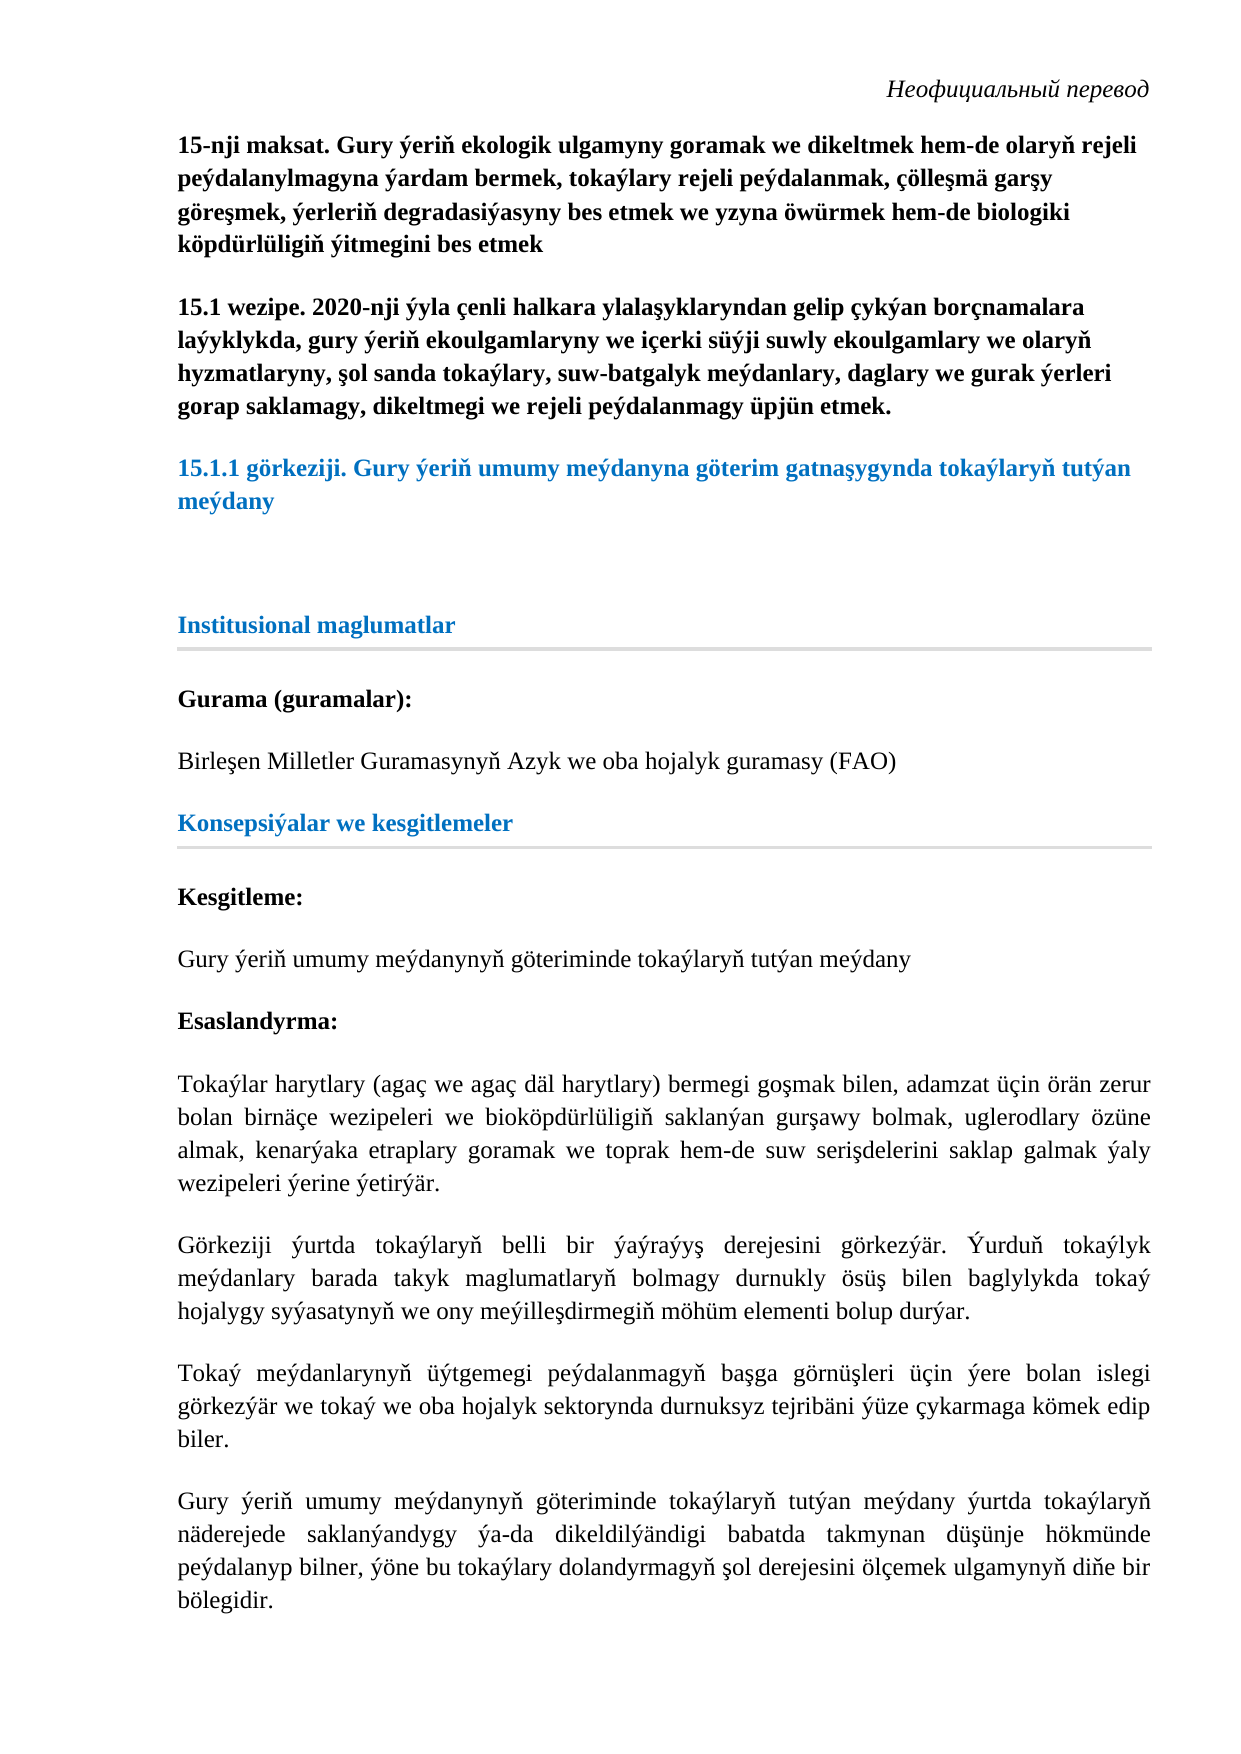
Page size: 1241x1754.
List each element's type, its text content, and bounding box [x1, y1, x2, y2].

text Gurama (guramalar): [177, 684, 1152, 713]
text Esaslandyrma: [177, 1006, 1152, 1035]
text Konsepsiýalar we kesgitlemeler [177, 808, 1152, 846]
text Birleşen Milletler Guramasynyň Azyk we oba hojalyk guramasy (FAO) [177, 746, 1152, 775]
text Gury ýeriň umumy meýdanynyň göteriminde tokaýlaryň tutýan meýdany [177, 944, 1152, 973]
text 15.1.1 görkeziji. Gury ýeriň umumy meýdanyna göterim gatnaşygynda tokaýlaryň tutýan meýdany [177, 453, 1152, 515]
text Gury ýeriň umumy meýdanynyň göteriminde tokaýlaryň tutýan meýdany ýurtda tokaýlaryň näderejede saklanýandygy ýa-da dikeldilýändigi babatda takmynan düşünje hökmünde peýdalanyp bilner, ýöne bu tokaýlary dolandyrmagyň şol derejesini ölçemek ulgamynyň diňe bir bölegidir. [177, 1486, 1152, 1614]
text 15.1 wezipe. 2020-nji ýyla çenli halkara ylalaşyklaryndan gelip çykýan borçnamalara laýyklykda, gury ýeriň ekoulgamlaryny we içerki süýji suwly ekoulgamlary we olaryň hyzmatlaryny, şol sanda tokaýlary, suw-batgalyk meýdanlary, daglary we gurak ýerleri gorap saklamagy, dikeltmegi we rejeli peýdalanmagy üpjün etmek. [177, 292, 1152, 419]
text Görkeziji ýurtda tokaýlaryň belli bir ýaýraýyş derejesini görkezýär. Ýurduň tokaýlyk meýdanlary barada takyk maglumatlaryň bolmagy durnukly ösüş bilen baglylykda tokaý hojalygy syýasatynyň we ony meýilleşdirmegiň möhüm elementi bolup durýar. [177, 1230, 1152, 1325]
text Tokaýlar harytlary (agaç we agaç däl harytlary) bermegi goşmak bilen, adamzat üçin örän zerur bolan birnäçe wezipeleri we bioköpdürlüligiň saklanýan gurşawy bolmak, uglerodlary özüne almak, kenarýaka etraplary goramak we toprak hem-de suw serişdelerini saklap galmak ýaly wezipeleri ýerine ýetirýär. [177, 1069, 1152, 1196]
text 15-nji maksat. Gury ýeriň ekologik ulgamyny goramak we dikeltmek hem-de olaryň rejeli peýdalanylmagyna ýardam bermek, tokaýlary rejeli peýdalanmak, çölleşmä garşy göreşmek, ýerleriň degradasiýasyny bes etmek we yzyna öwürmek hem-de biologiki köpdürlüligiň ýitmegini bes etmek [177, 131, 1152, 258]
text Institusional maglumatlar [177, 610, 1152, 647]
text Kesgitleme: [177, 882, 1152, 911]
text Tokaý meýdanlarynyň üýtgemegi peýdalanmagyň başga görnüşleri üçin ýere bolan islegi görkezýär we tokaý we oba hojalyk sektorynda durnuksyz tejribäni ýüze çykarmaga kömek edip biler. [177, 1358, 1152, 1453]
